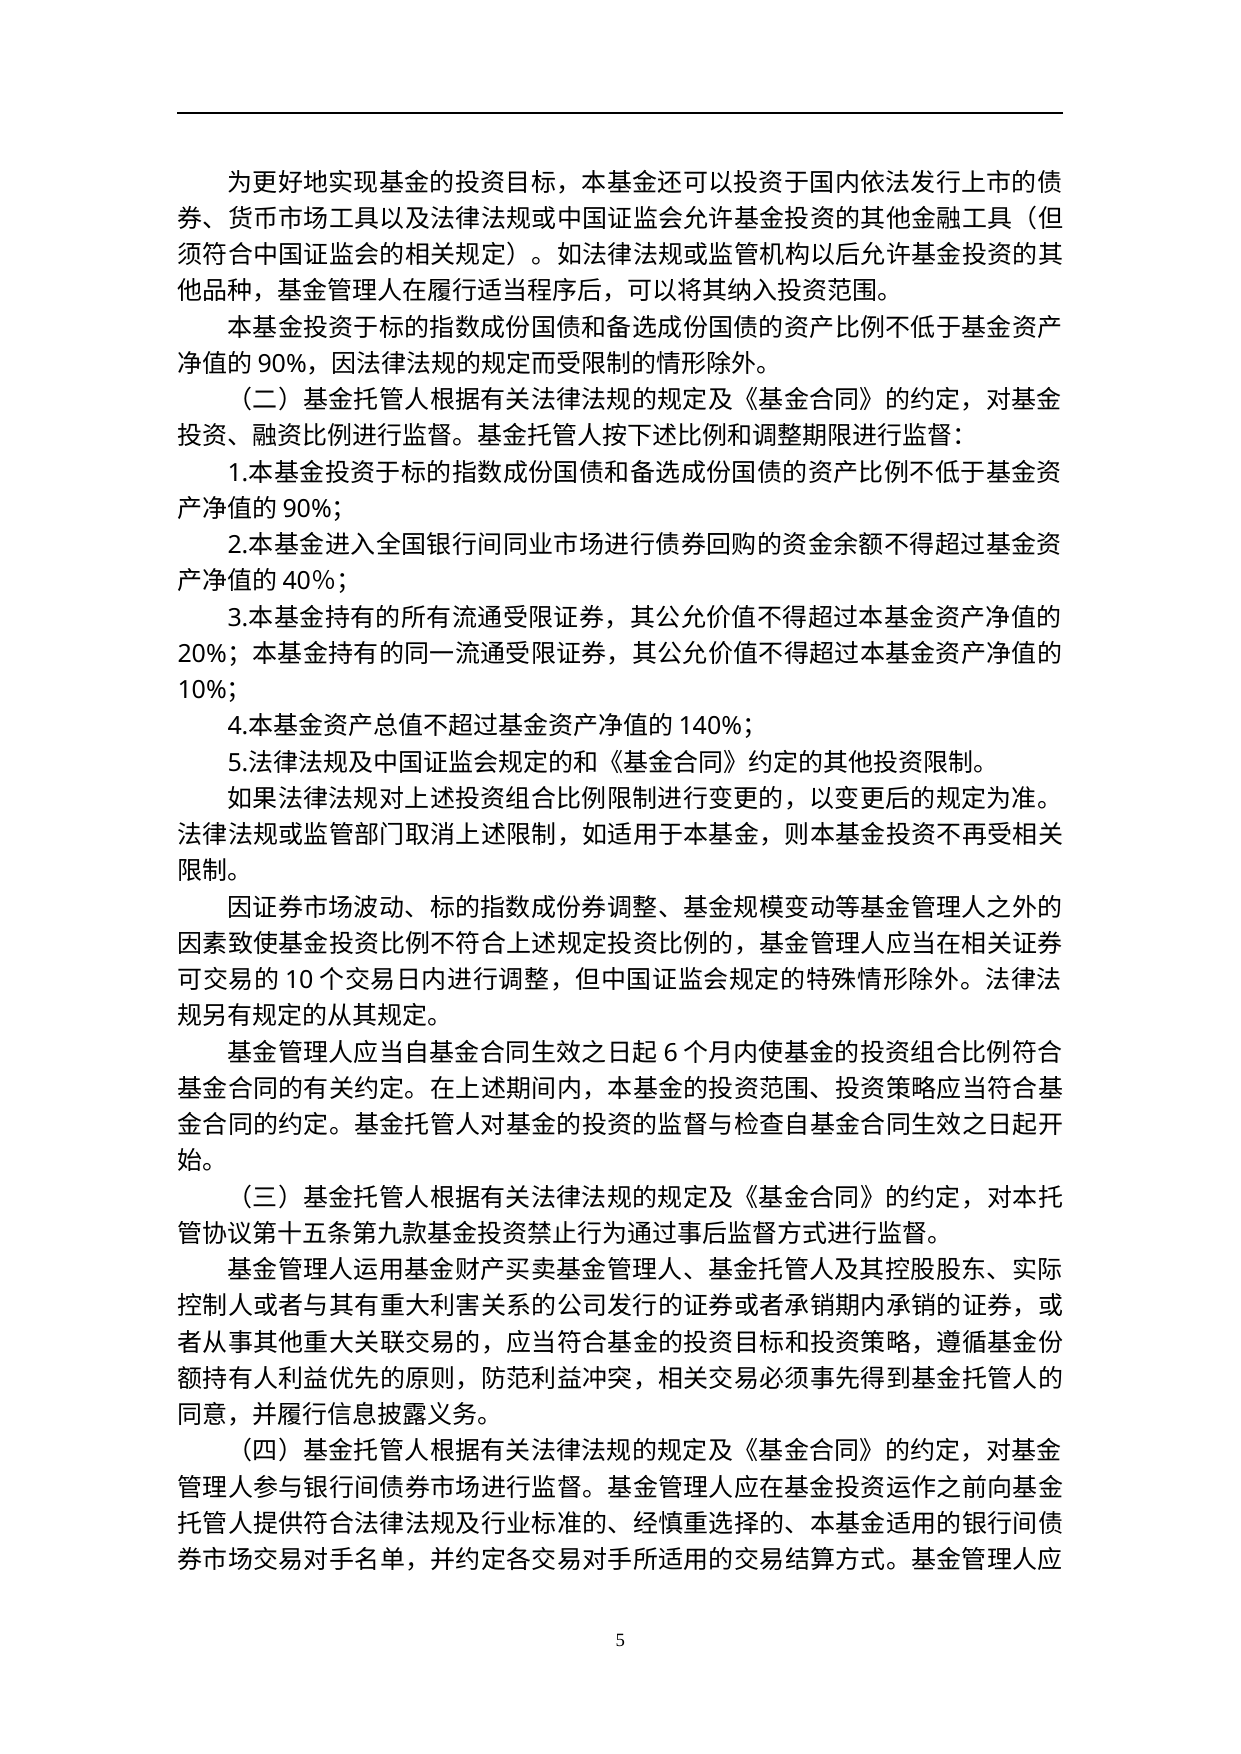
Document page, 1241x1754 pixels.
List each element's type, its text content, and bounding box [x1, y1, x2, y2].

text 如果法律法规对上述投资组合比例限制进行变更的，以变更后的规定为准。法律法规或监管部门取消上述限制，如适用于本基金，则本基金投资不再受相关限制。 [177, 778, 1063, 887]
text （三）基金托管人根据有关法律法规的规定及《基金合同》的约定，对本托管协议第十五条第九款基金投资禁止行为通过事后监督方式进行监督。 [177, 1177, 1063, 1249]
text （二）基金托管人根据有关法律法规的规定及《基金合同》的约定，对基金投资、融资比例进行监督。基金托管人按下述比例和调整期限进行监督： [177, 379, 1063, 452]
text 1.本基金投资于标的指数成份国债和备选成份国债的资产比例不低于基金资产净值的90%； [177, 452, 1063, 524]
text 4.本基金资产总值不超过基金资产净值的140%； [177, 706, 1063, 742]
text 3.本基金持有的所有流通受限证券，其公允价值不得超过本基金资产净值的20%；本基金持有的同一流通受限证券，其公允价值不得超过本基金资产净值的10%； [177, 597, 1063, 706]
text 为更好地实现基金的投资目标，本基金还可以投资于国内依法发行上市的债券、货币市场工具以及法律法规或中国证监会允许基金投资的其他金融工具（但须符合中国证监会的相关规定）。如法律法规或监管机构以后允许基金投资的其他品种，基金管理人在履行适当程序后，可以将其纳入投资范围。 [177, 162, 1063, 307]
text 2.本基金进入全国银行间同业市场进行债券回购的资金余额不得超过基金资产净值的40％； [177, 524, 1063, 597]
text 基金管理人应当自基金合同生效之日起6个月内使基金的投资组合比例符合基金合同的有关约定。在上述期间内，本基金的投资范围、投资策略应当符合基金合同的约定。基金托管人对基金的投资的监督与检查自基金合同生效之日起开始。 [177, 1032, 1063, 1177]
text 基金管理人运用基金财产买卖基金管理人、基金托管人及其控股股东、实际控制人或者与其有重大利害关系的公司发行的证券或者承销期内承销的证券，或者从事其他重大关联交易的，应当符合基金的投资目标和投资策略，遵循基金份额持有人利益优先的原则，防范利益冲突，相关交易必须事先得到基金托管人的同意，并履行信息披露义务。 [177, 1249, 1063, 1431]
text 5.法律法规及中国证监会规定的和《基金合同》约定的其他投资限制。 [177, 742, 1063, 778]
text 因证券市场波动、标的指数成份券调整、基金规模变动等基金管理人之外的因素致使基金投资比例不符合上述规定投资比例的，基金管理人应当在相关证券可交易的10个交易日内进行调整，但中国证监会规定的特殊情形除外。法律法规另有规定的从其规定。 [177, 887, 1063, 1032]
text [177, 1431, 1063, 1576]
text 本基金投资于标的指数成份国债和备选成份国债的资产比例不低于基金资产净值的90%，因法律法规的规定而受限制的情形除外。 [177, 307, 1063, 379]
